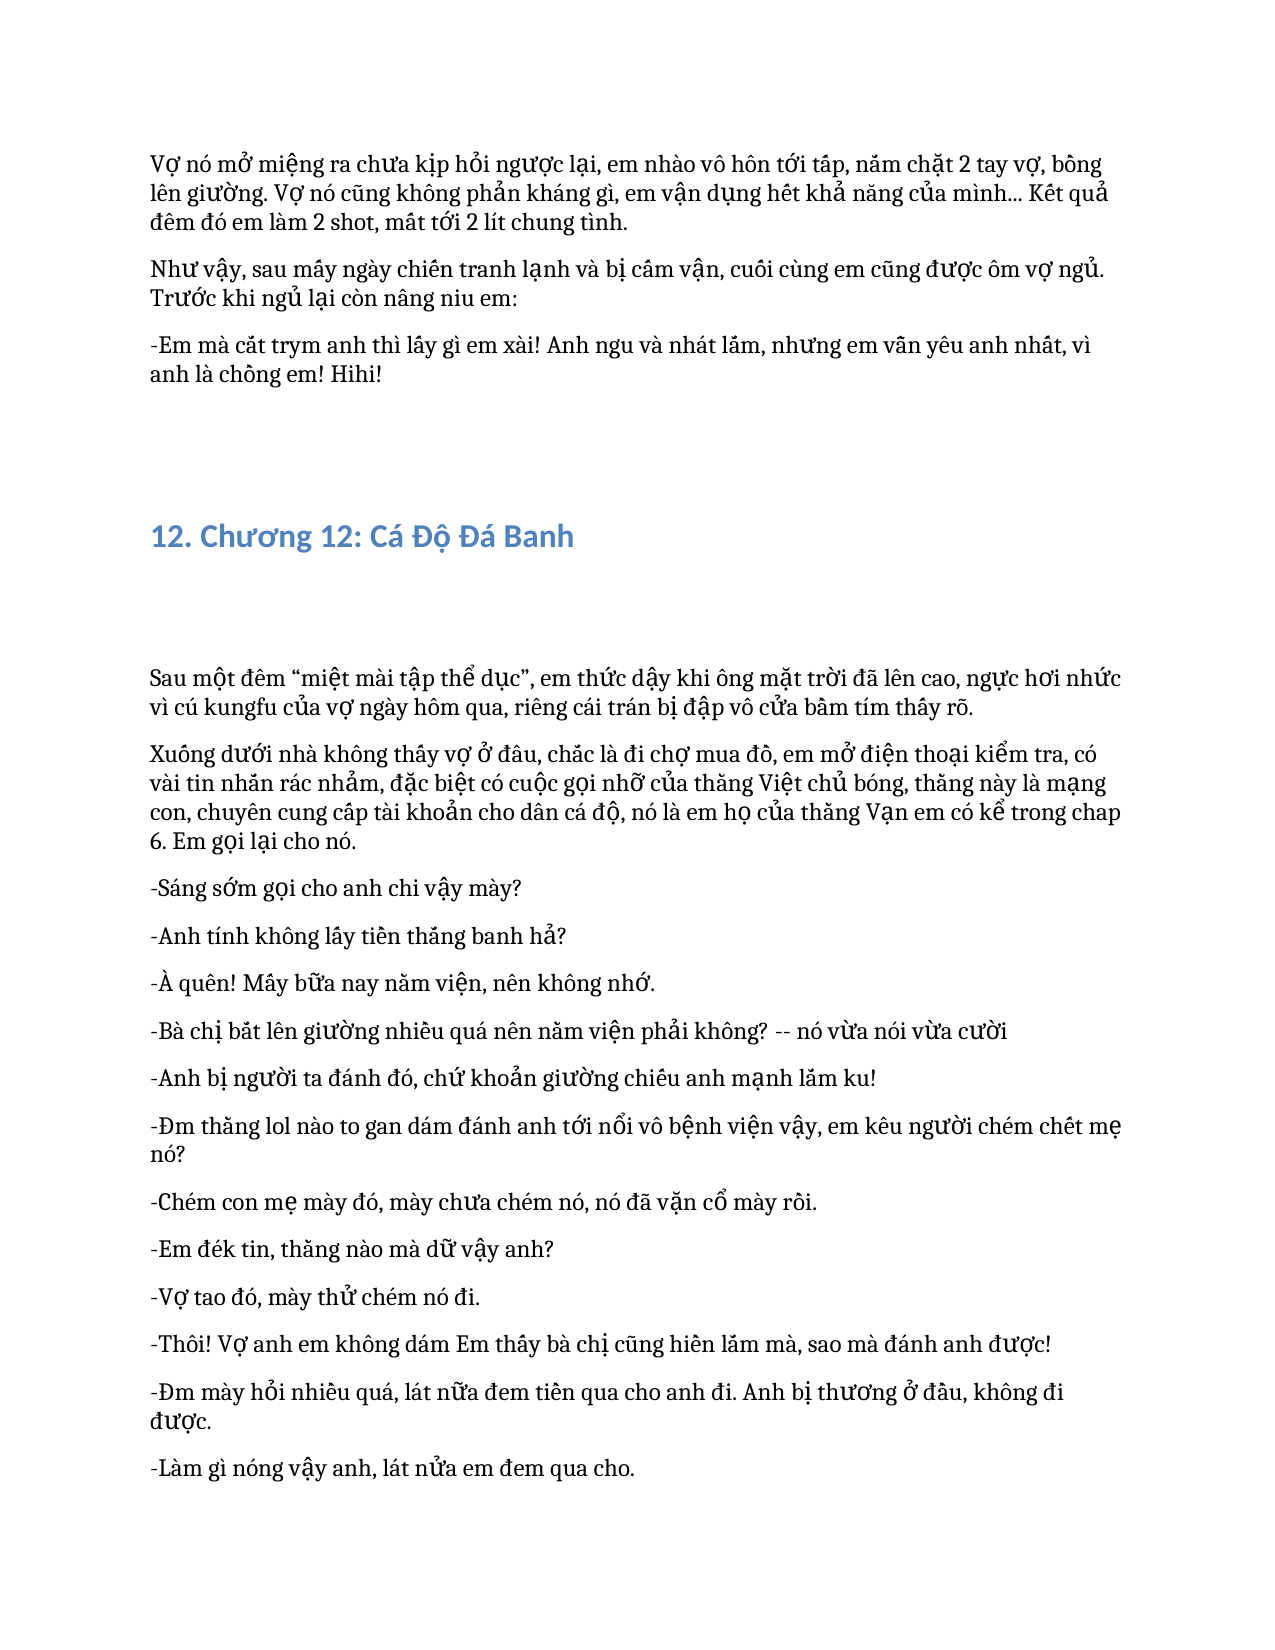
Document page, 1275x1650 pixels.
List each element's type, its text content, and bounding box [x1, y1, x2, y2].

text -Đm mày hỏi nhiều quá, lát nữa đem tiền qua cho anh đi. Anh bị thương ở đầu, không đi được. [150, 1378, 1125, 1435]
text Sau một đêm “miệt mài tập thể dục”, em thức dậy khi ông mặt trời đã lên cao, ngực hơi nhức vì cú kungfu của vợ ngày hôm qua, riêng cái trán bị đập vô cửa bầm tím thấy rõ. [150, 664, 1125, 722]
text -Anh tính không lấy tiền thắng banh hả? [150, 922, 1125, 950]
text -Anh bị người ta đánh đó, chứ khoản giường chiếu anh mạnh lắm ku! [150, 1064, 1125, 1093]
text -Vợ tao đó, mày thử chém nó đi. [150, 1283, 1125, 1312]
text -Chém con mẹ mày đó, mày chưa chém nó, nó đã vặn cổ mày rồi. [150, 1188, 1125, 1217]
text -Đm thằng lol nào to gan dám đánh anh tới nổi vô bệnh viện vậy, em kêu người chém chết mẹ nó? [150, 1112, 1125, 1169]
text Vợ nó mở miệng ra chưa kịp hỏi ngược lại, em nhào vô hôn tới tấp, nắm chặt 2 tay vợ, bồng lên giường. Vợ nó cũng không phản kháng gì, em vận dụng hết khả năng của mình... Kết quả đêm đó em làm 2 shot, mất tới 2 lít chung tình. [150, 150, 1125, 236]
text -Em mà cắt trym anh thì lấy gì em xài! Anh ngu và nhát lắm, nhưng em vẫn yêu anh nhất, vì anh là chồng em! Hihi! [150, 331, 1125, 389]
text -Sáng sớm gọi cho anh chi vậy mày? [150, 874, 1125, 903]
text -Bà chị bắt lên giường nhiều quá nên nằm viện phải không? -- nó vừa nói vừa cười [150, 1017, 1125, 1045]
text -Thôi! Vợ anh em không dám Em thấy bà chị cũng hiền lắm mà, sao mà đánh anh được! [150, 1330, 1125, 1359]
subtitle 12. Chương 12: Cá Độ Đá Banh [150, 514, 1125, 555]
text -Em đék tin, thằng nào mà dữ vậy anh? [150, 1235, 1125, 1264]
text -Làm gì nóng vậy anh, lát nửa em đem qua cho. [150, 1454, 1125, 1483]
text Xuống dưới nhà không thấy vợ ở đâu, chắc là đi chợ mua đồ, em mở điện thoại kiểm tra, có vài tin nhắn rác nhảm, đặc biệt có cuộc gọi nhỡ của thằng Việt chủ bóng, thằng này là mạng con, chuyên cung cấp tài khoản cho dân cá độ, nó là em họ của thằng Vạn em có kể trong chap 6. Em gọi lại cho nó. [150, 740, 1125, 855]
text Như vậy, sau mấy ngày chiến tranh lạnh và bị cấm vận, cuối cùng em cũng được ôm vợ ngủ. Trước khi ngủ lại còn nâng niu em: [150, 255, 1125, 312]
text -À quên! Mấy bữa nay nằm viện, nên không nhớ. [150, 969, 1125, 998]
